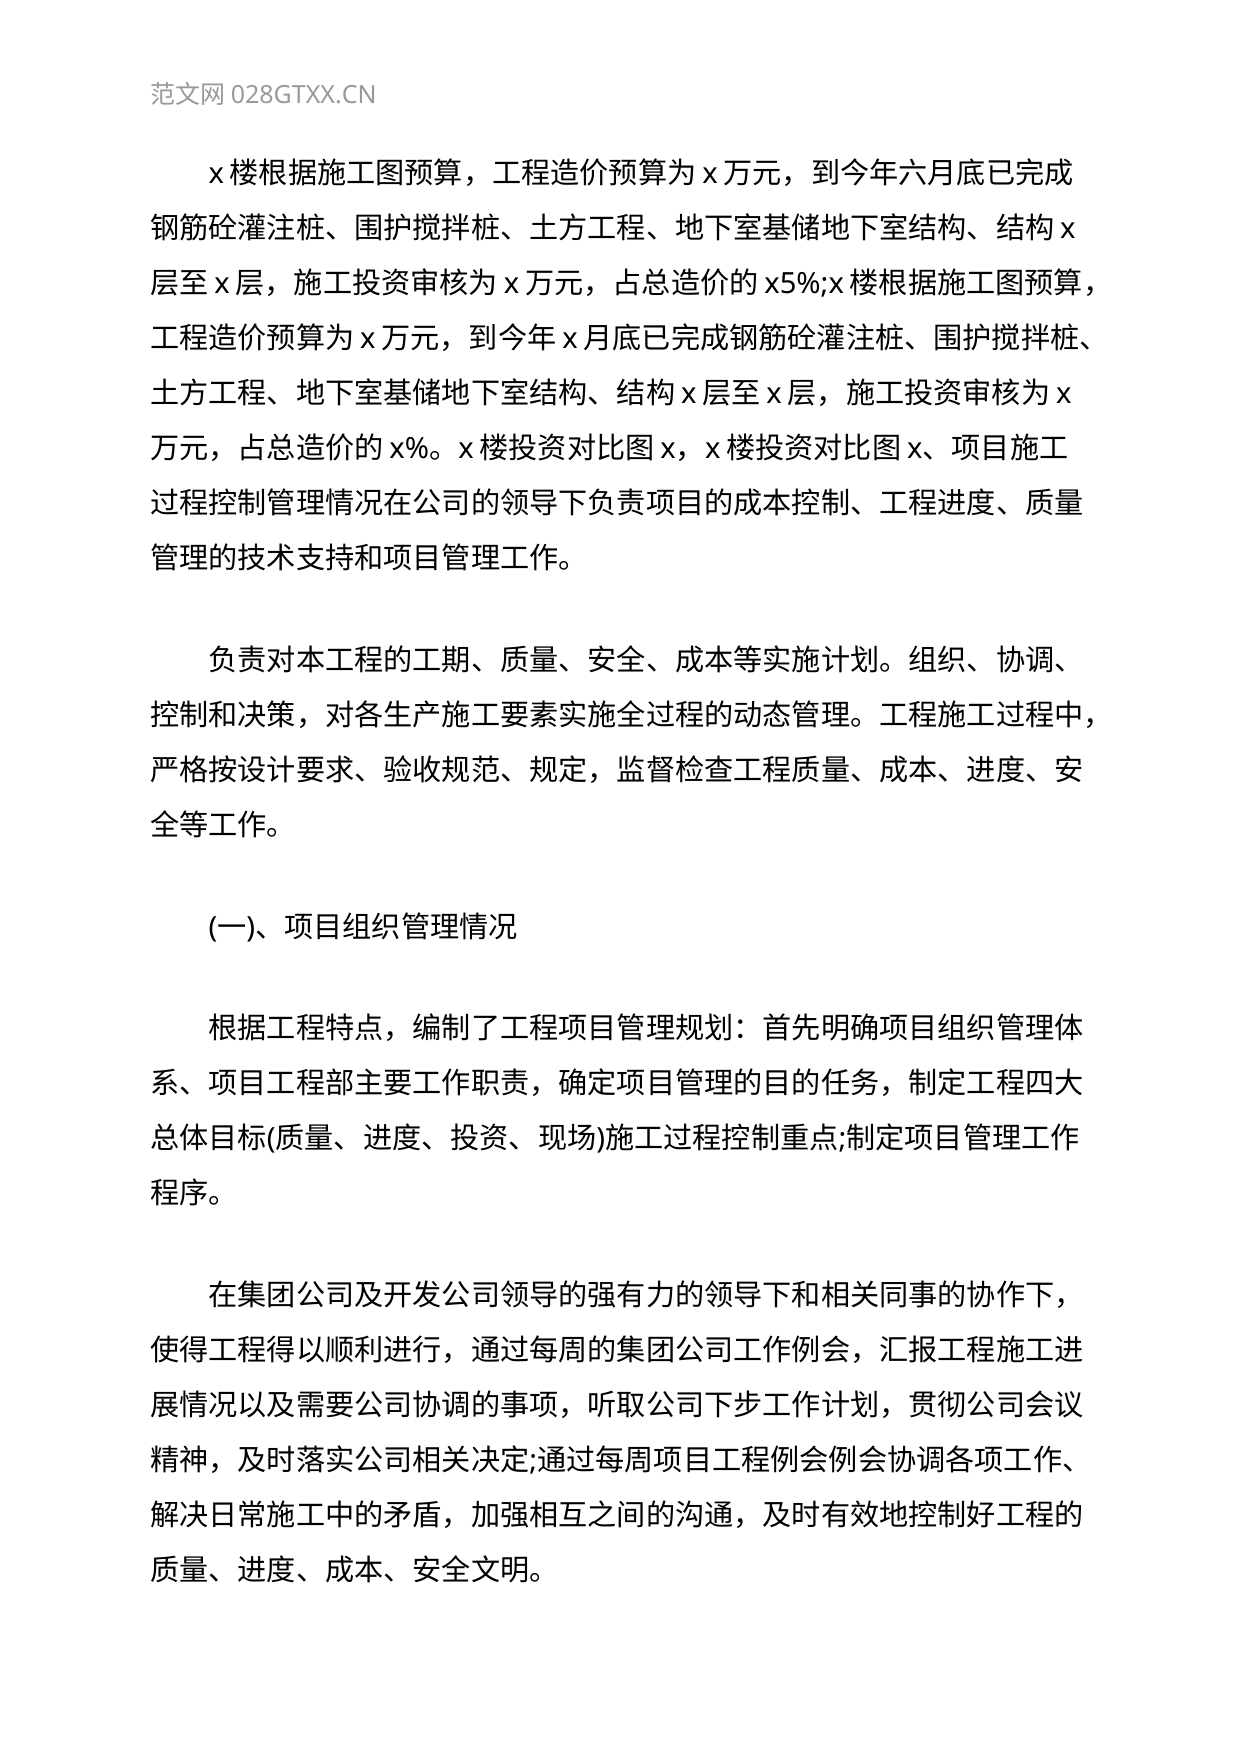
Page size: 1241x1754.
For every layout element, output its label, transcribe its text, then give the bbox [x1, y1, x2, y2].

text 在集团公司及开发公司领导的强有力的领导下和相关同事的协作下，使得工程得以顺利进行，通过每周的集团公司工作例会，汇报工程施工进展情况以及需要公司协调的事项，听取公司下步工作计划，贯彻公司会议精神，及时落实公司相关决定;通过每周项目工程例会例会协调各项工作、解决日常施工中的矛盾，加强相互之间的沟通，及时有效地控制好工程的质量、进度、成本、安全文明。 [150, 1272, 1090, 1588]
text x楼根据施工图预算，工程造价预算为x万元，到今年六月底已完成钢筋砼灌注桩、围护搅拌桩、土方工程、地下室基储地下室结构、结构x层至x层，施工投资审核为x万元，占总造价的x5%;x楼根据施工图预算，工程造价预算为x万元，到今年x月底已完成钢筋砼灌注桩、围护搅拌桩、土方工程、地下室基储地下室结构、结构x层至x层，施工投资审核为x万元，占总造价的x%。x楼投资对比图x，x楼投资对比图x、项目施工过程控制管理情况在公司的领导下负责项目的成本控制、工程进度、质量管理的技术支持和项目管理工作。 [150, 150, 1090, 577]
text (一)、项目组织管理情况 [150, 903, 1090, 946]
text 根据工程特点，编制了工程项目管理规划：首先明确项目组织管理体系、项目工程部主要工作职责，确定项目管理的目的任务，制定工程四大总体目标(质量、进度、投资、现场)施工过程控制重点;制定项目管理工作程序。 [150, 1005, 1090, 1212]
text 负责对本工程的工期、质量、安全、成本等实施计划。组织、协调、控制和决策，对各生产施工要素实施全过程的动态管理。工程施工过程中，严格按设计要求、验收规范、规定，监督检查工程质量、成本、进度、安全等工作。 [150, 637, 1090, 844]
